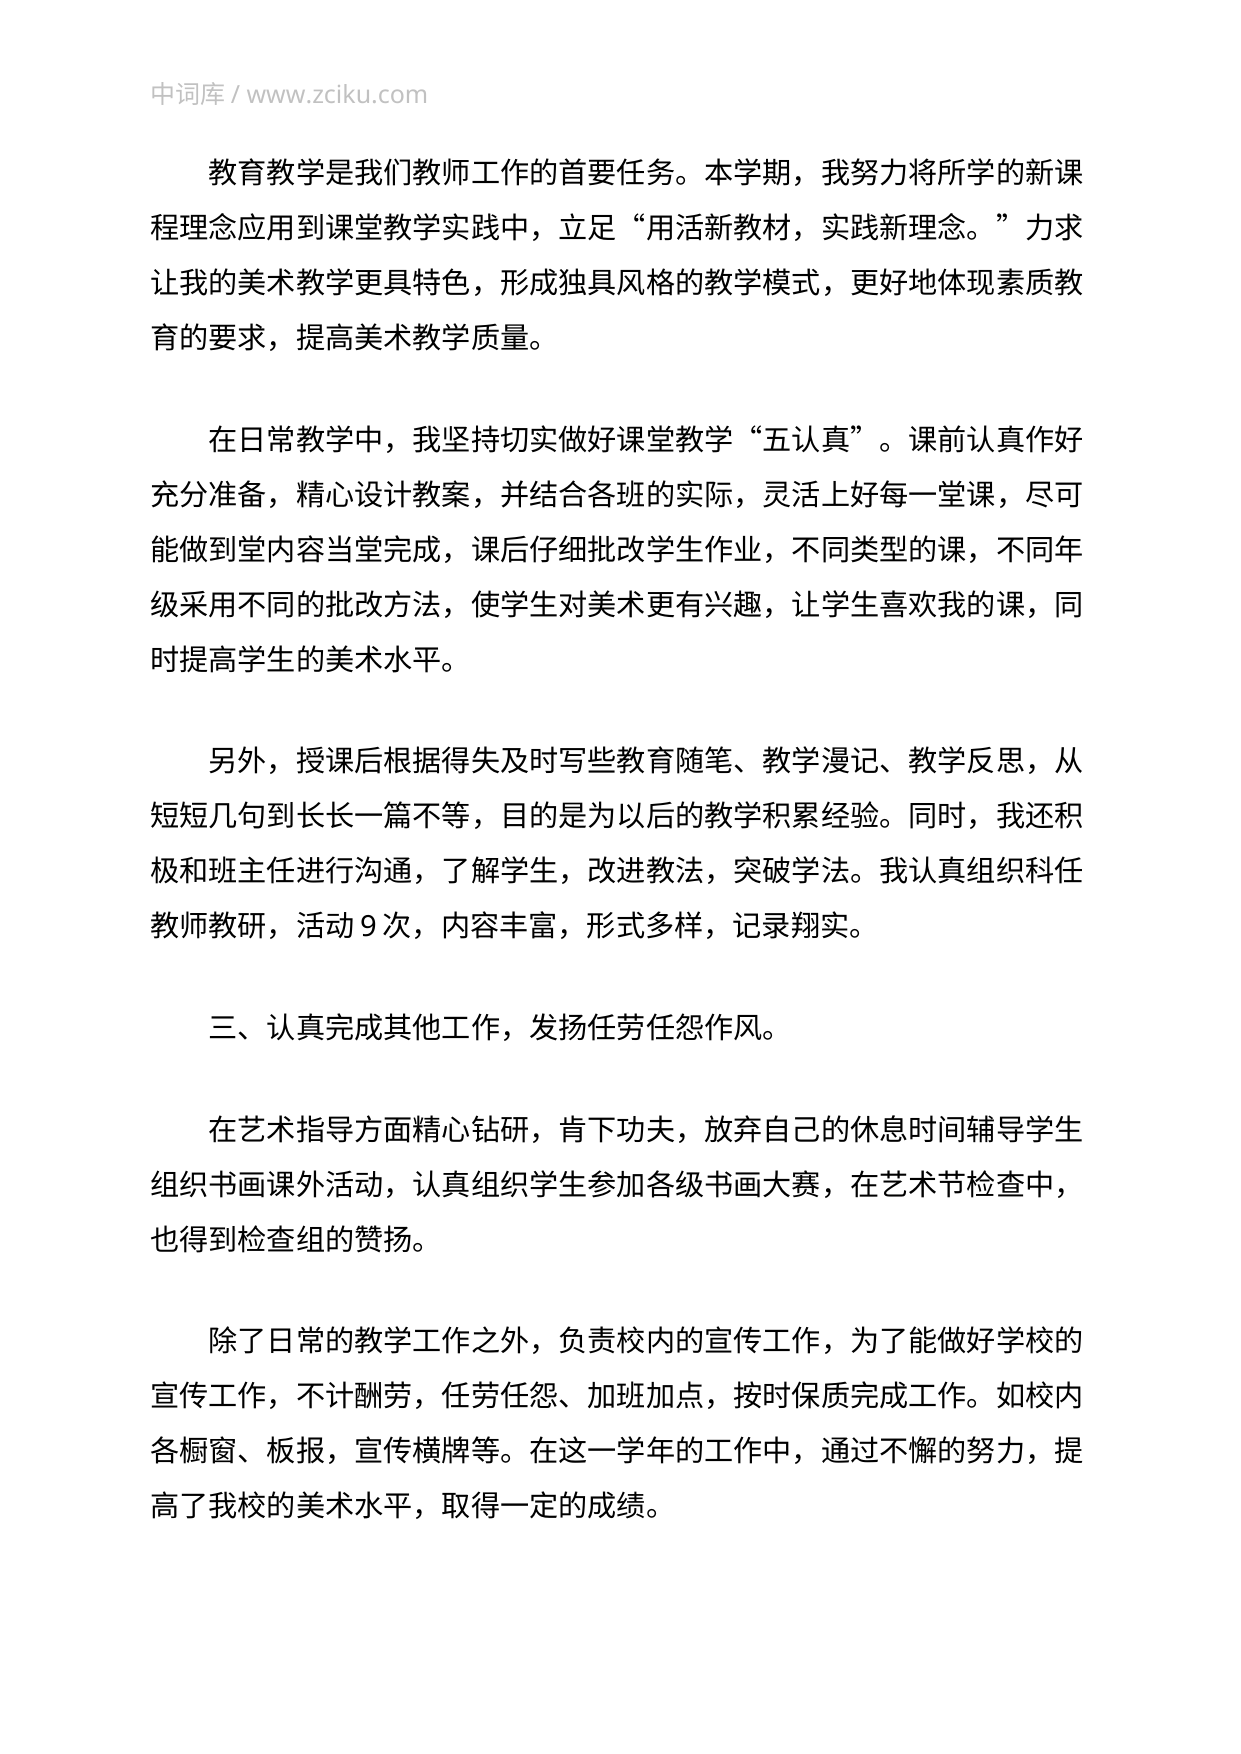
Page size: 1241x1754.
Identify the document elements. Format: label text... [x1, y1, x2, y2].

text 教育教学是我们教师工作的首要任务。本学期，我努力将所学的新课程理念应用到课堂教学实践中，立足“用活新教材，实践新理念。”力求让我的美术教学更具特色，形成独具风格的教学模式，更好地体现素质教育的要求，提高美术教学质量。 [150, 150, 1090, 357]
text 除了日常的教学工作之外，负责校内的宣传工作，为了能做好学校的宣传工作，不计酬劳，任劳任怨、加班加点，按时保质完成工作。如校内各橱窗、板报，宣传横牌等。在这一学年的工作中，通过不懈的努力，提高了我校的美术水平，取得一定的成绩。 [150, 1318, 1090, 1525]
text 另外，授课后根据得失及时写些教育随笔、教学漫记、教学反思，从短短几句到长长一篇不等，目的是为以后的教学积累经验。同时，我还积极和班主任进行沟通，了解学生，改进教法，突破学法。我认真组织科任教师教研，活动9次，内容丰富，形式多样，记录翔实。 [150, 738, 1090, 945]
text 在艺术指导方面精心钻研，肯下功夫，放弃自己的休息时间辅导学生组织书画课外活动，认真组织学生参加各级书画大赛，在艺术节检查中，也得到检查组的赞扬。 [150, 1106, 1090, 1258]
text 三、认真完成其他工作，发扬任劳任怨作风。 [150, 1004, 1090, 1047]
text 在日常教学中，我坚持切实做好课堂教学“五认真”。课前认真作好充分准备，精心设计教案，并结合各班的实际，灵活上好每一堂课，尽可能做到堂内容当堂完成，课后仔细批改学生作业，不同类型的课，不同年级采用不同的批改方法，使学生对美术更有兴趣，让学生喜欢我的课，同时提高学生的美术水平。 [150, 416, 1090, 678]
